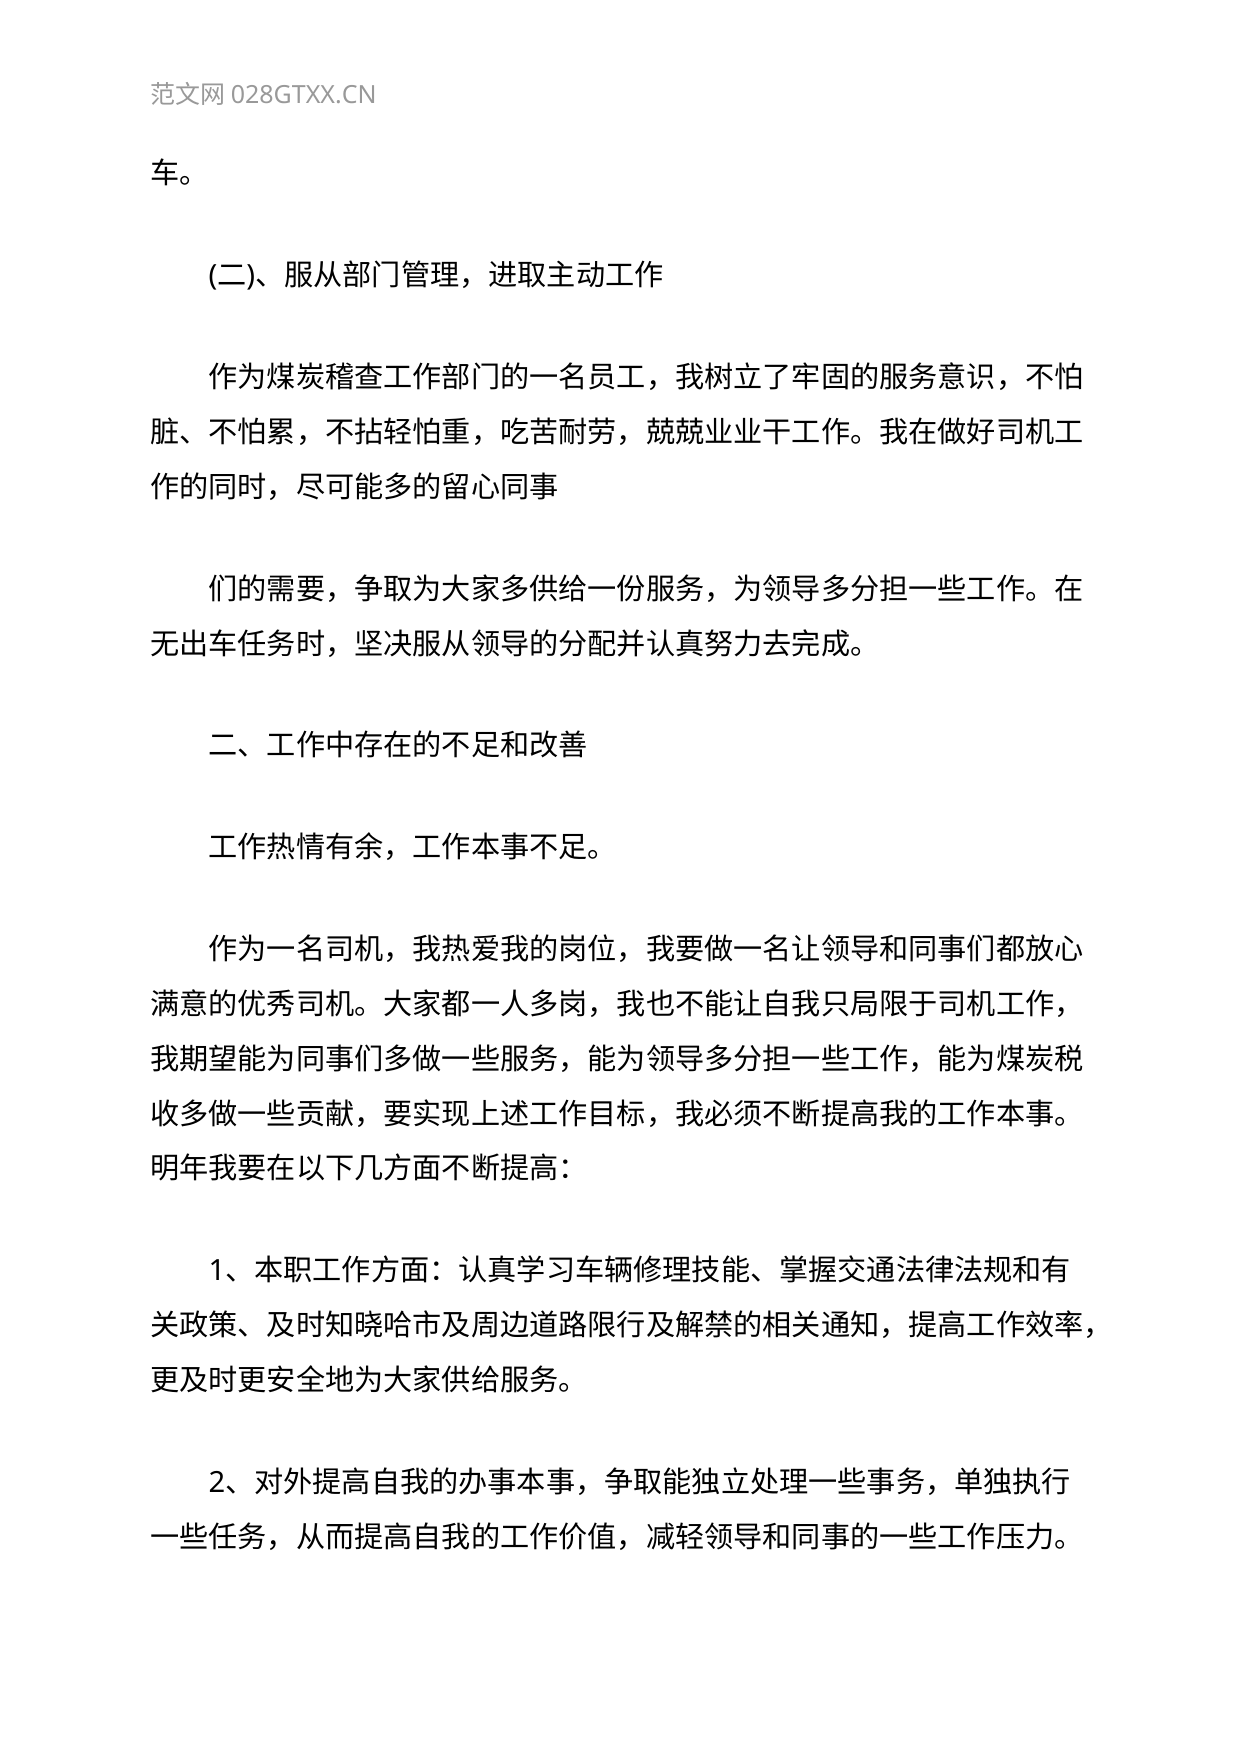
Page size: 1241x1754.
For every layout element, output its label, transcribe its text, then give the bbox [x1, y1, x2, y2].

text 作为一名司机，我热爱我的岗位，我要做一名让领导和同事们都放心满意的优秀司机。大家都一人多岗，我也不能让自我只局限于司机工作，我期望能为同事们多做一些服务，能为领导多分担一些工作，能为煤炭税收多做一些贡献，要实现上述工作目标，我必须不断提高我的工作本事。明年我要在以下几方面不断提高： [150, 926, 1090, 1187]
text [150, 150, 1090, 192]
text 二、工作中存在的不足和改善 [150, 722, 1090, 764]
text 2、对外提高自我的办事本事，争取能独立处理一些事务，单独执行一些任务，从而提高自我的工作价值，减轻领导和同事的一些工作压力。 [150, 1458, 1090, 1556]
text 工作热情有余，工作本事不足。 [150, 824, 1090, 866]
text 1、本职工作方面：认真学习车辆修理技能、掌握交通法律法规和有关政策、及时知晓哈市及周边道路限行及解禁的相关通知，提高工作效率，更及时更安全地为大家供给服务。 [150, 1247, 1090, 1399]
text (二)、服从部门管理，进取主动工作 [150, 252, 1090, 294]
text 们的需要，争取为大家多供给一份服务，为领导多分担一些工作。在无出车任务时，坚决服从领导的分配并认真努力去完成。 [150, 565, 1090, 662]
text 作为煤炭稽查工作部门的一名员工，我树立了牢固的服务意识，不怕脏、不怕累，不拈轻怕重，吃苦耐劳，兢兢业业干工作。我在做好司机工作的同时，尽可能多的留心同事 [150, 354, 1090, 506]
